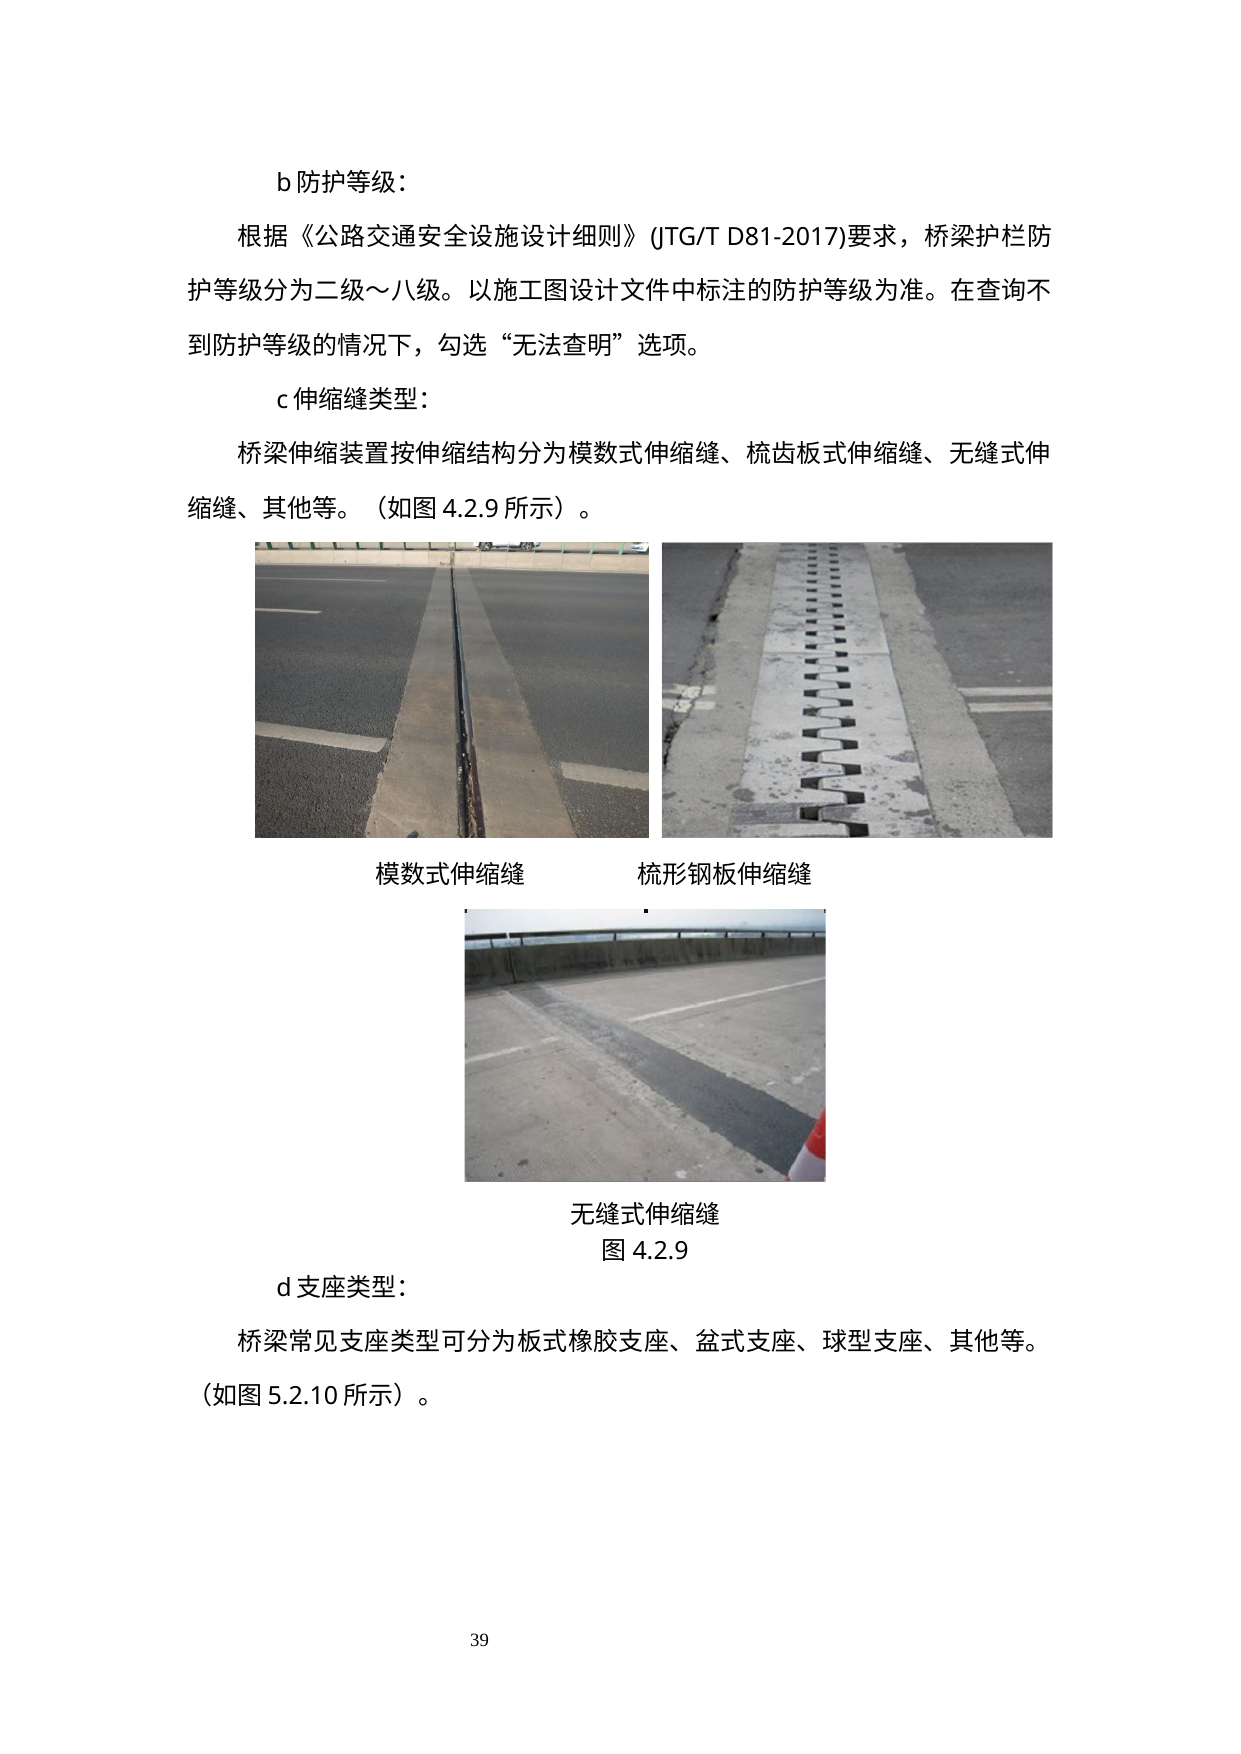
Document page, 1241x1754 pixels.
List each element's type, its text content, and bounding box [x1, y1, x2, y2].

list b防护等级： [276, 162, 1053, 198]
text 桥梁常见支座类型可分为板式橡胶支座、盆式支座、球型支座、其他等。（如图5.2.10所示）。 [187, 1321, 1053, 1412]
text 无缝式伸缩缝 [187, 1194, 1053, 1231]
text 桥梁伸缩装置按伸缩结构分为模数式伸缩缝、梳齿板式伸缩缝、无缝式伸缩缝、其他等。（如图4.2.9所示）。 [187, 434, 1053, 524]
text 图 4.2.9 [187, 1231, 1053, 1267]
picture [661, 542, 1053, 838]
list d支座类型： [276, 1267, 1053, 1303]
list c伸缩缝类型： [276, 379, 1053, 416]
text 模数式伸缩缝 梳形钢板伸缩缝 [187, 855, 1053, 891]
picture [464, 909, 826, 1182]
text 根据《公路交通安全设施设计细则》(JTG/T D81-2017)要求，桥梁护栏防护等级分为二级～八级。以施工图设计文件中标注的防护等级为准。在查询不到防护等级的情况下，勾选“无法查明”选项。 [187, 216, 1053, 361]
picture [255, 542, 649, 838]
